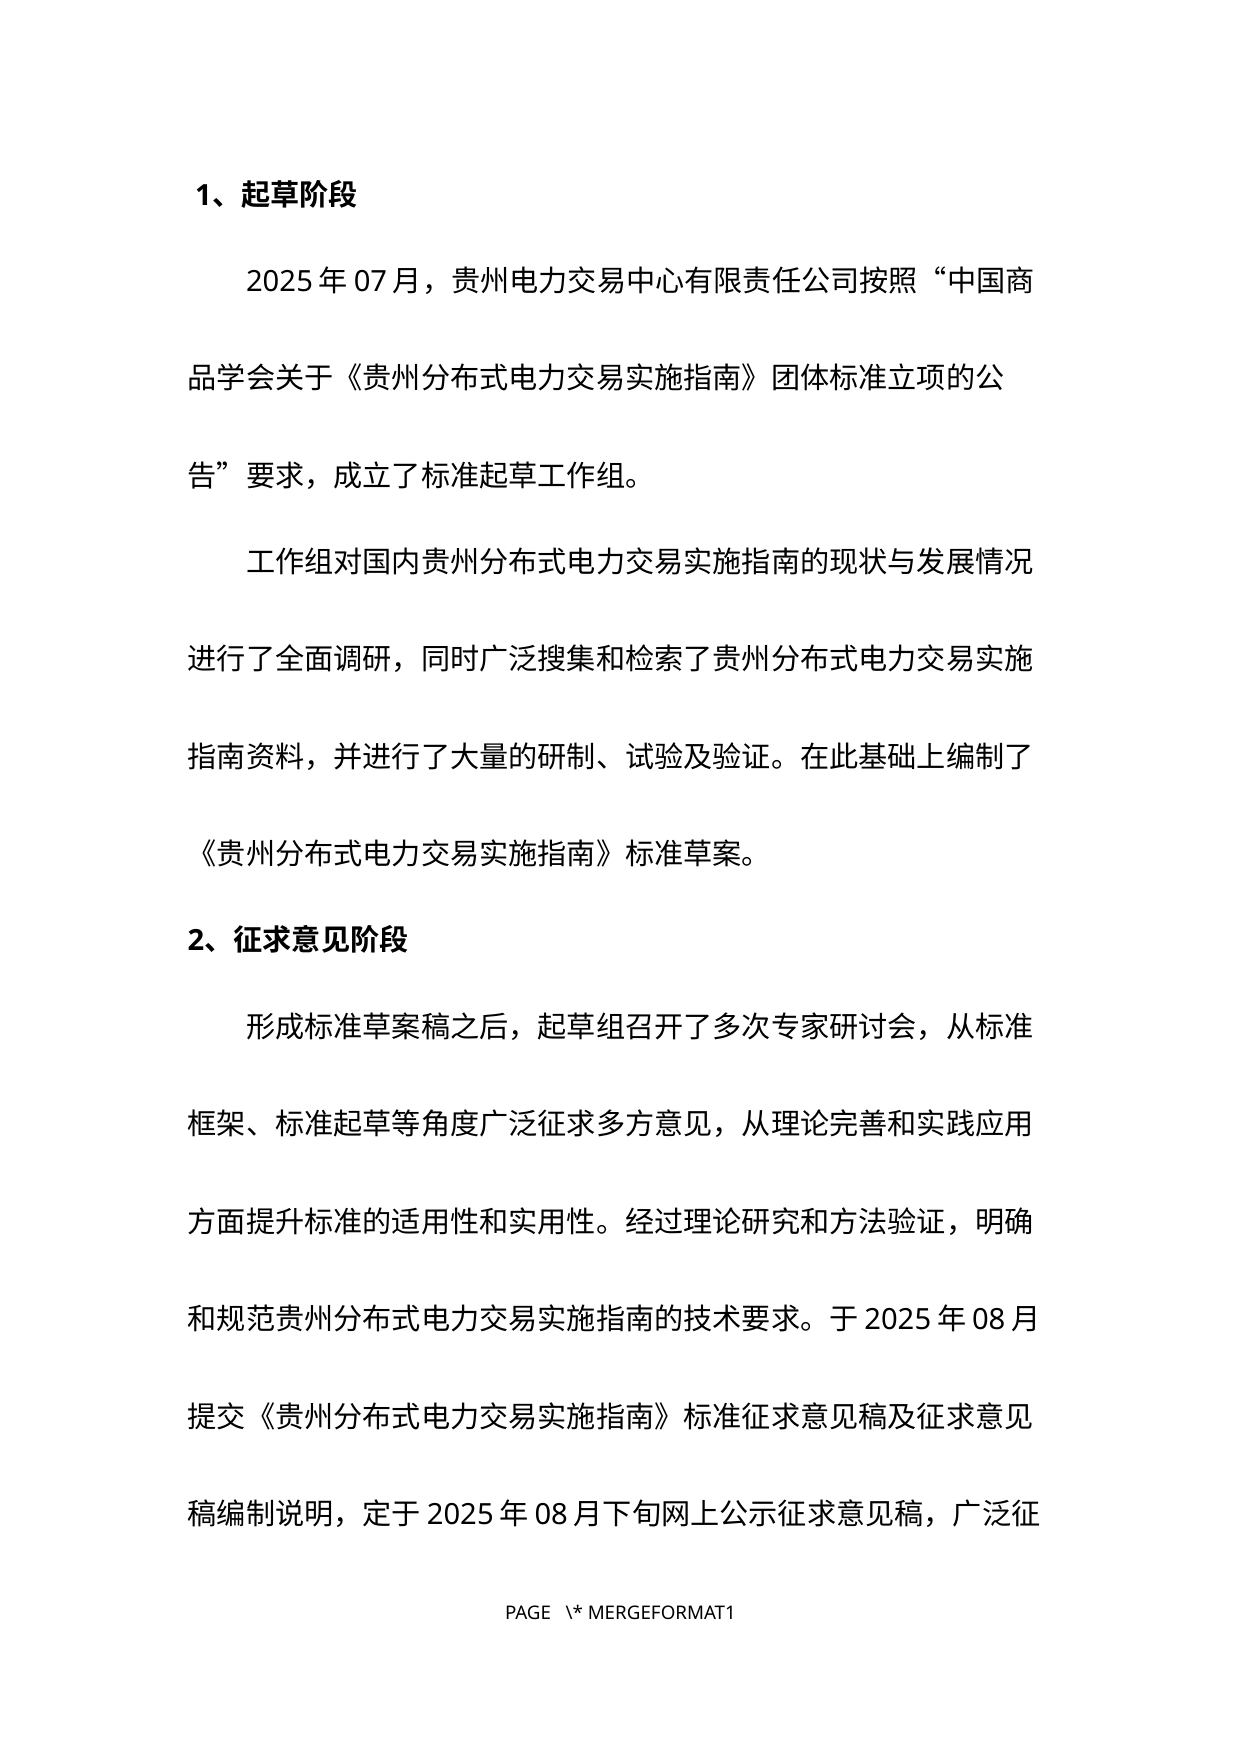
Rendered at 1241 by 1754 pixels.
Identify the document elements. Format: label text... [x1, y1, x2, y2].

text 2025年07月，贵州电力交易中心有限责任公司按照“中国商品学会关于《贵州分布式电力交易实施指南》团体标准立项的公告”要求，成立了标准起草工作组。 [187, 246, 1053, 506]
text 工作组对国内贵州分布式电力交易实施指南的现状与发展情况进行了全面调研，同时广泛搜集和检索了贵州分布式电力交易实施指南资料，并进行了大量的研制、试验及验证。在此基础上编制了《贵州分布式电力交易实施指南》标准草案。 [187, 527, 1053, 884]
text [187, 992, 1053, 1544]
text 2、征求意见阶段 [187, 906, 1053, 971]
text 1、起草阶段 [187, 160, 1053, 225]
